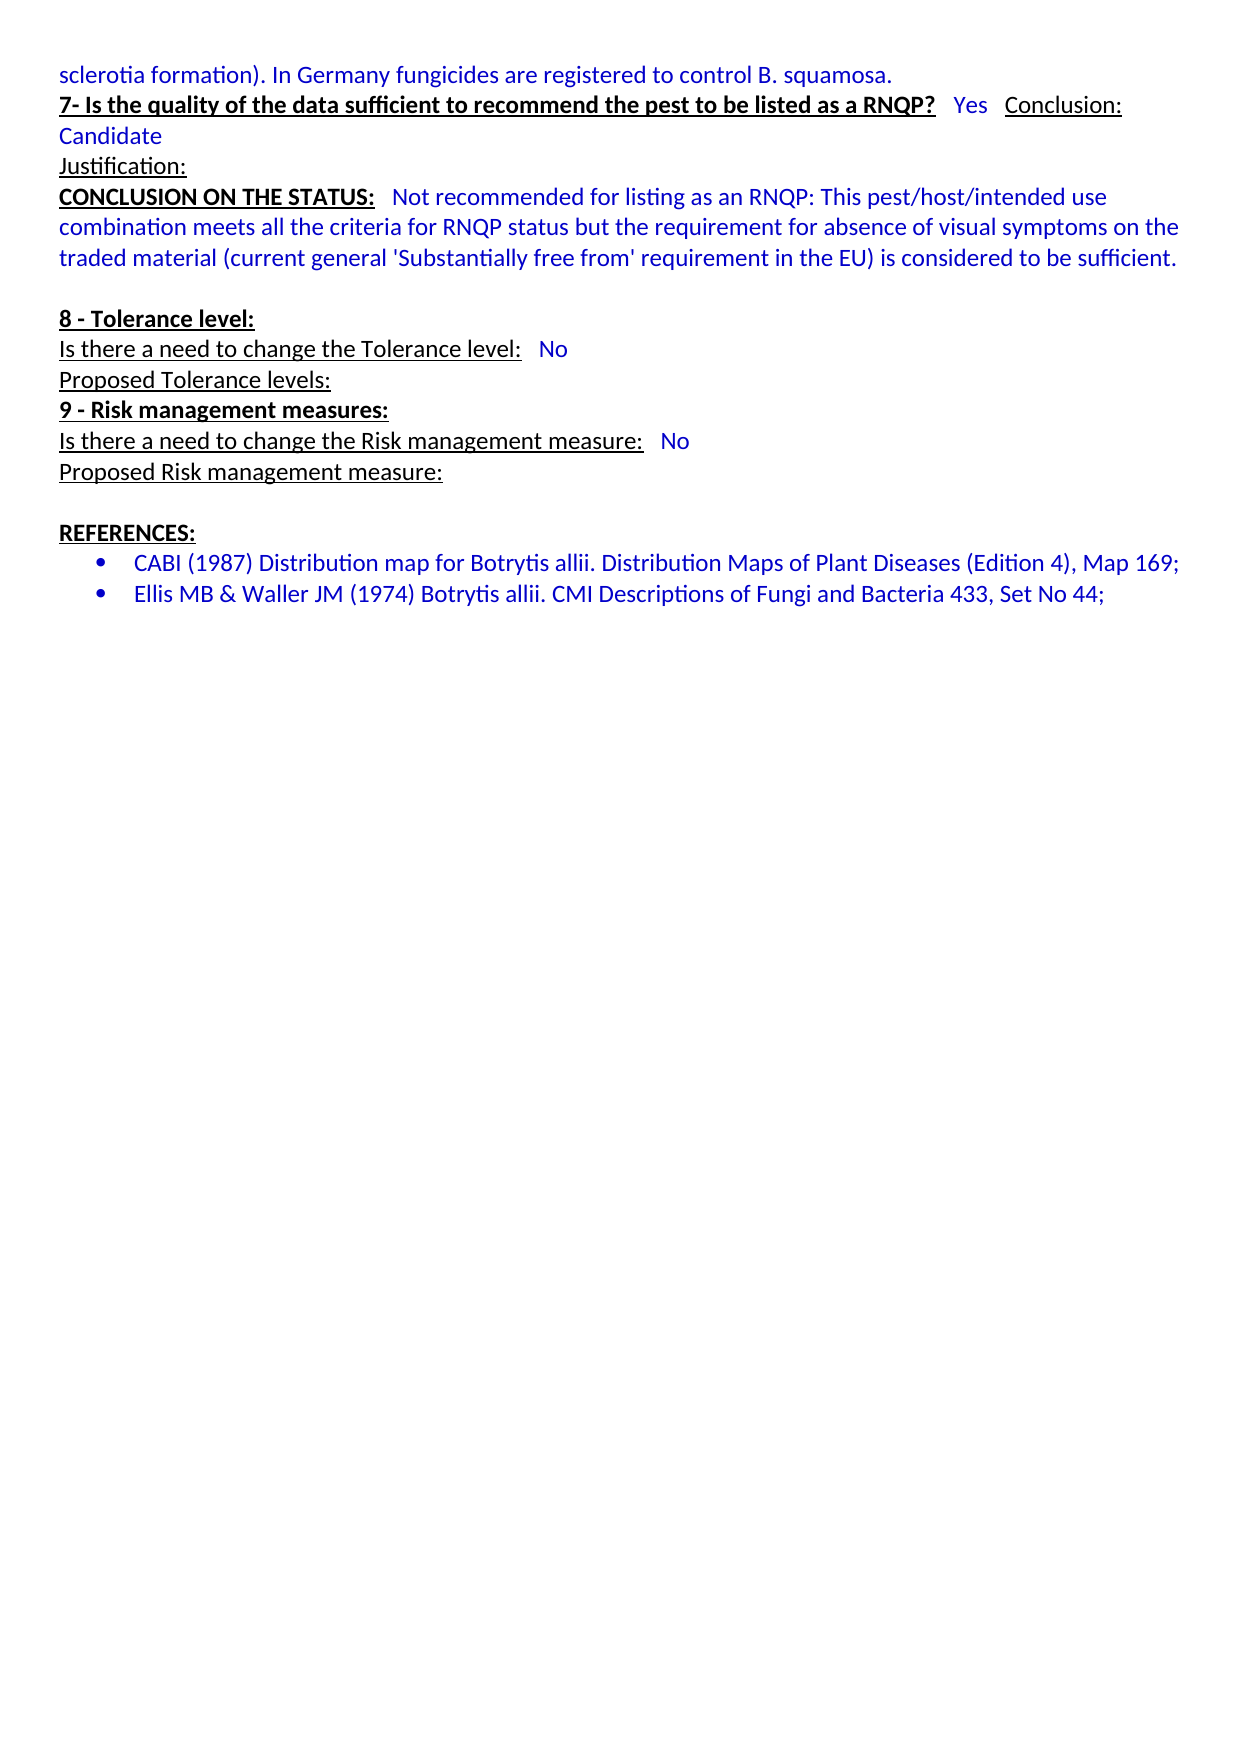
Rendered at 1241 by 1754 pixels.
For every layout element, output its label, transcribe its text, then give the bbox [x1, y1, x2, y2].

list CABI (1987) Distribution map for Botrytis allii. Distribution Maps of Plant Diseases (Edition 4), Map 169; [96, 547, 1181, 578]
list Ellis MB & Waller JM (1974) Botrytis allii. CMI Descriptions of Fungi and Bacteria 433, Set No 44; [96, 578, 1181, 608]
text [59, 59, 1181, 547]
